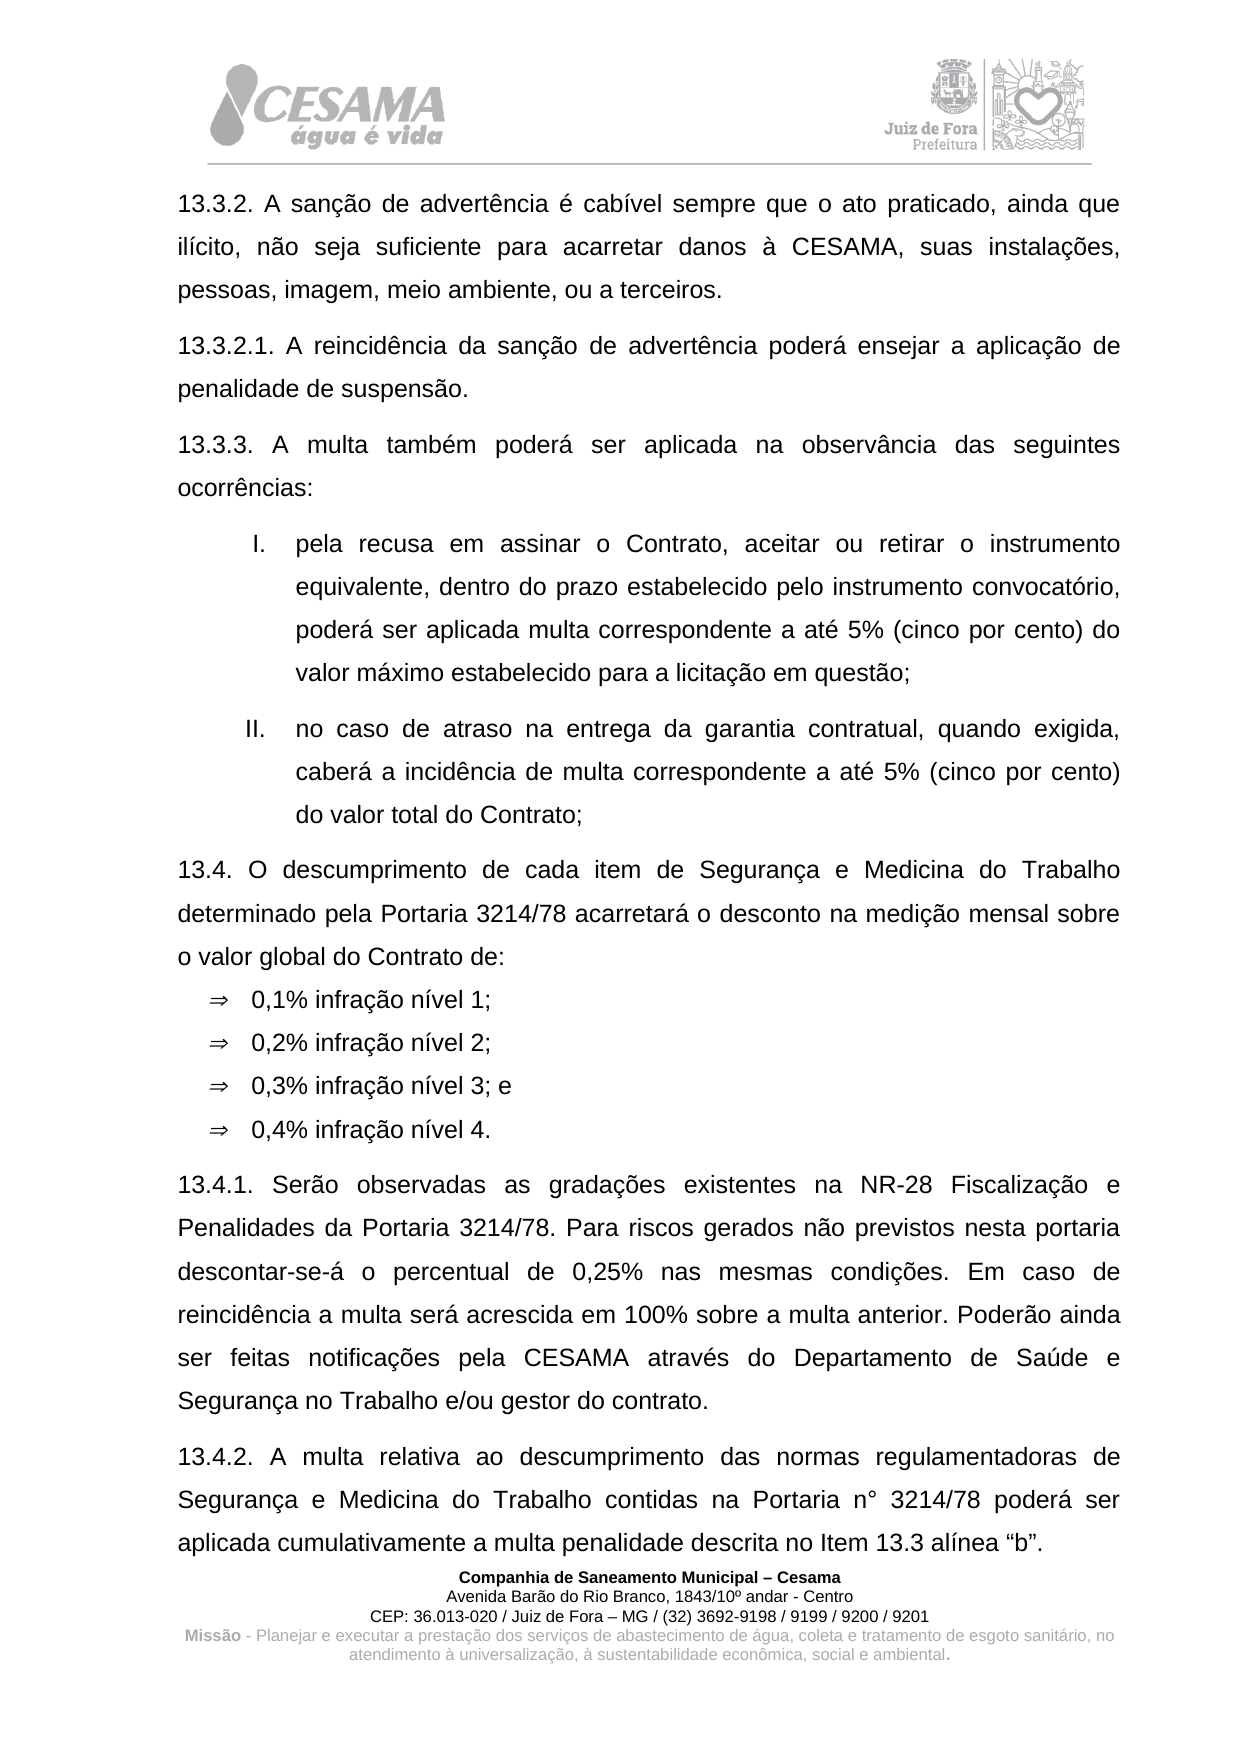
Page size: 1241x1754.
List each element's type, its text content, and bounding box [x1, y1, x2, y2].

list pela recusa em assinar o Contrato, aceitar ou retirar o instrumento equivalente, dentro do prazo estabelecido pelo instrumento convocatório, poderá ser aplicada multa correspondente a até 5% (cinco por cento) do valor máximo estabelecido para a licitação em questão; [266, 529, 1122, 687]
text 13.3.3. A multa também poderá ser aplicada na observância das seguintes ocorrências: [177, 430, 1122, 502]
text 13.3.2. A sanção de advertência é cabível sempre que o ato praticado, ainda que ilícito, não seja suficiente para acarretar danos à CESAMA, suas instalações, pessoas, imagem, meio ambiente, ou a terceiros. [177, 189, 1122, 304]
text 13.4. O descumprimento de cada item de Segurança e Medicina do Trabalho determinado pela Portaria 3214/78 acarretará o desconto na medição mensal sobre o valor global do Contrato de: [177, 856, 1122, 971]
list 0,3% infração nível 3; e [207, 1071, 1122, 1100]
list 0,1% infração nível 1; [207, 985, 1122, 1014]
text 13.4.1. Serão observadas as gradações existentes na NR-28 Fiscalização e Penalidades da Portaria 3214/78. Para riscos gerados não previstos nesta portaria descontar-se-á o percentual de 0,25% nas mesmas condições. Em caso de reincidência a multa será acrescida em 100% sobre a multa anterior. Poderão ainda ser feitas notificações pela CESAMA através do Departamento de Saúde e Segurança no Trabalho e/ou gestor do contrato. [177, 1170, 1122, 1415]
list 0,2% infração nível 2; [207, 1028, 1122, 1057]
list 0,4% infração nível 4. [207, 1114, 1122, 1143]
text 13.3.2.1. A reincidência da sanção de advertência poderá ensejar a aplicação de penalidade de suspensão. [177, 331, 1122, 403]
text 13.4.2. A multa relativa ao descumprimento das normas regulamentadoras de Segurança e Medicina do Trabalho contidas na Portaria n° 3214/78 poderá ser aplicada cumulativamente a multa penalidade descrita no Item 13.3 alínea “b”. [177, 1442, 1122, 1557]
list no caso de atraso na entrega da garantia contratual, quando exigida, caberá a incidência de multa correspondente a até 5% (cinco por cento) do valor total do Contrato; [266, 714, 1122, 829]
picture [207, 59, 1092, 165]
